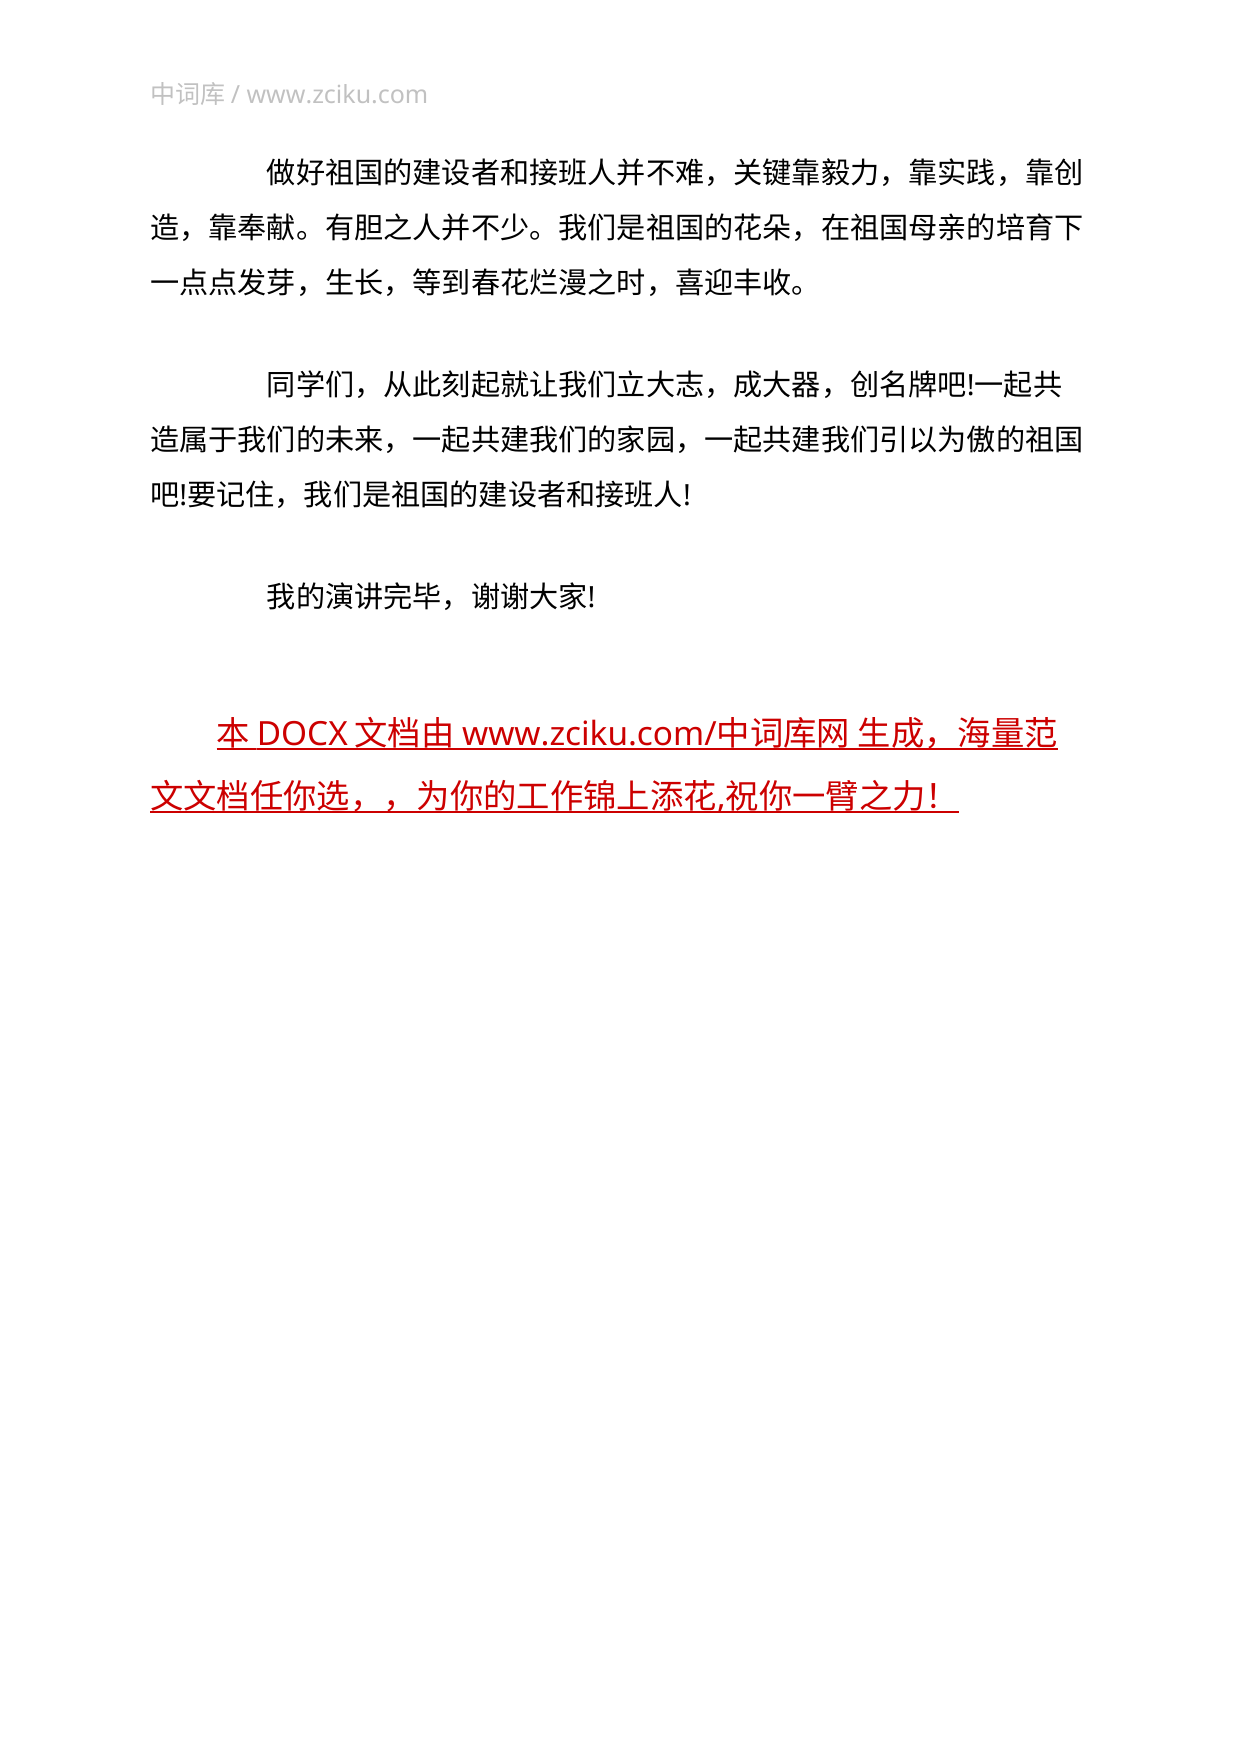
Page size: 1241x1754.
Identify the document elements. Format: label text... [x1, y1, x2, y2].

text 我的演讲完毕，谢谢大家! [150, 573, 1090, 616]
text 做好祖国的建设者和接班人并不难，关键靠毅力，靠实践，靠创造，靠奉献。有胆之人并不少。我们是祖国的花朵，在祖国母亲的培育下一点点发芽，生长，等到春花烂漫之时，喜迎丰收。 [150, 150, 1090, 302]
text 同学们，从此刻起就让我们立大志，成大器，创名牌吧!一起共造属于我们的未来，一起共建我们的家园，一起共建我们引以为傲的祖国吧!要记住，我们是祖国的建设者和接班人! [150, 362, 1090, 514]
text 本DOCX文档由 www.zciku.com/中词库网 生成，海量范文文档任你选，，为你的工作锦上添花,祝你一臂之力！ [150, 707, 1090, 818]
